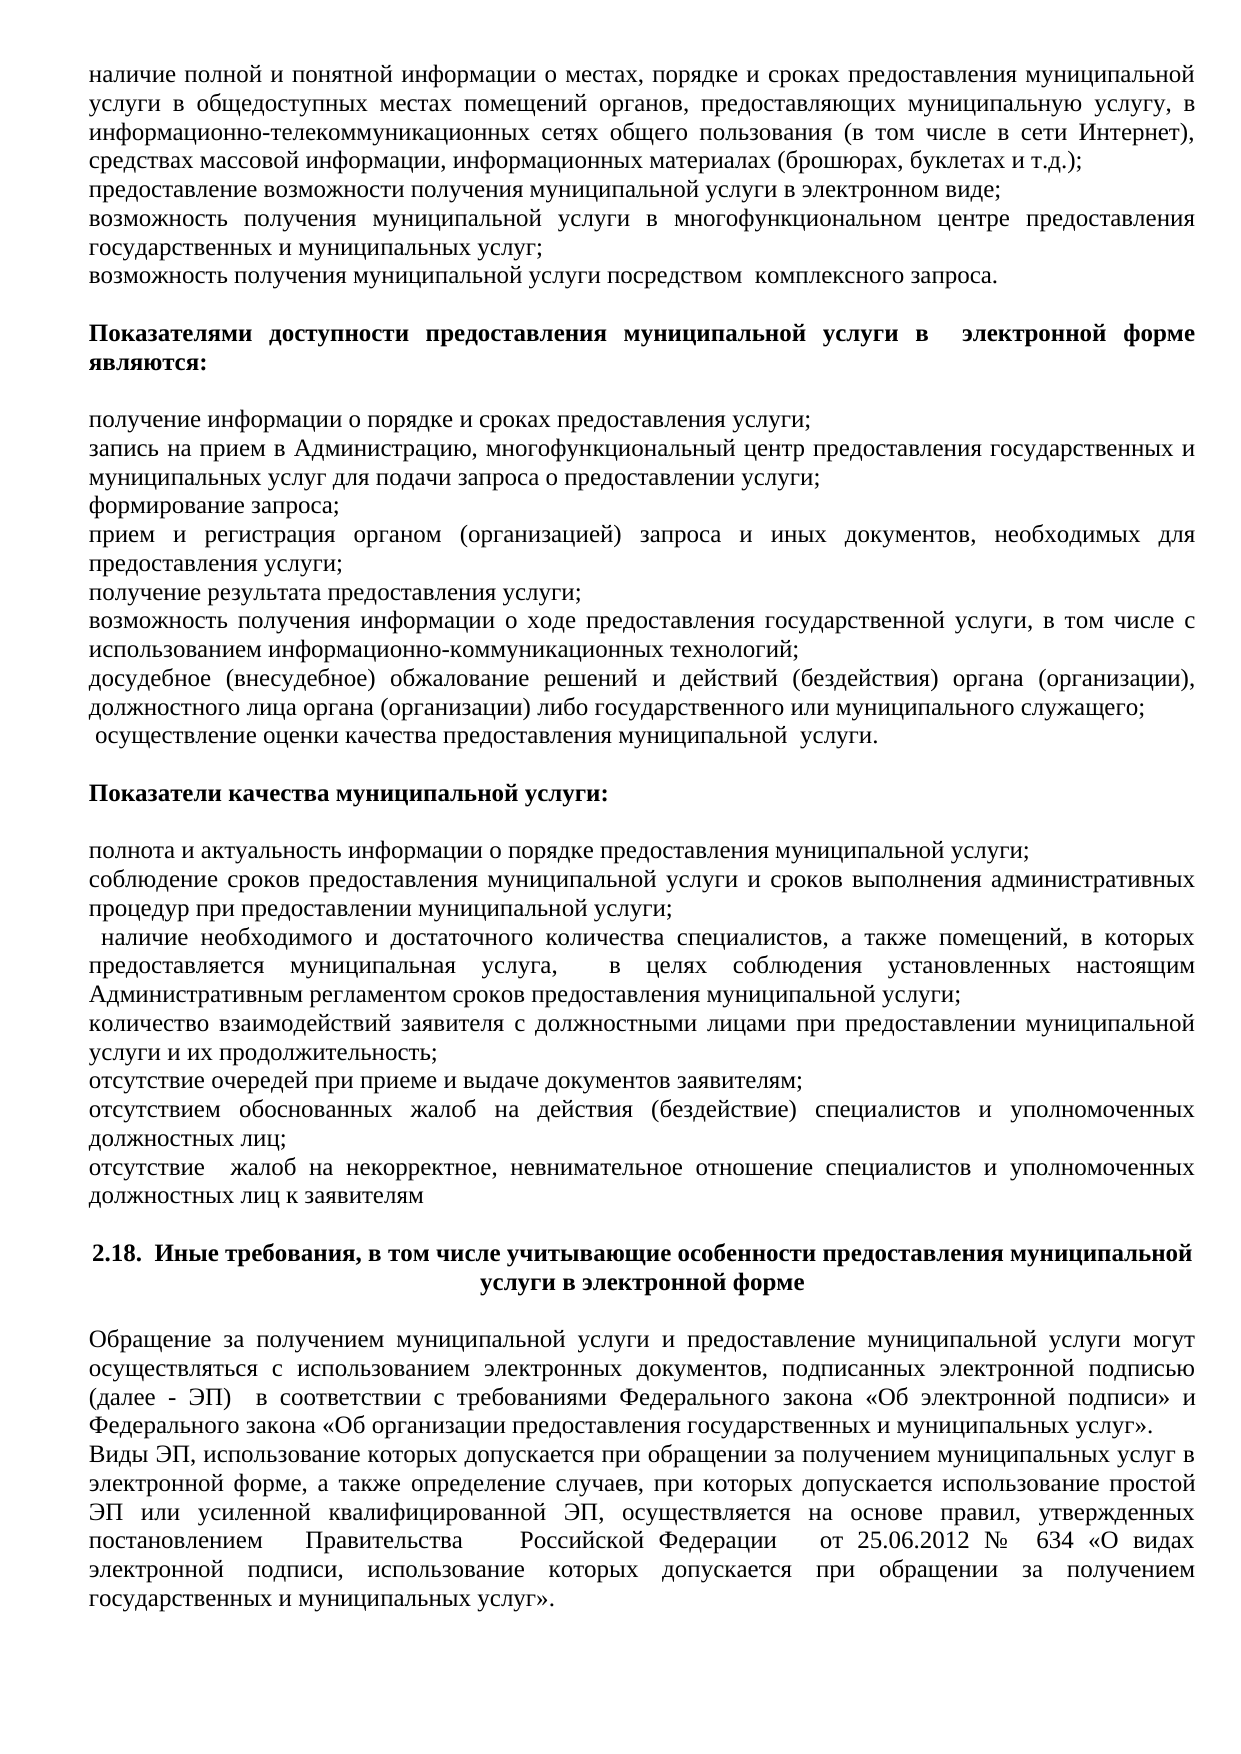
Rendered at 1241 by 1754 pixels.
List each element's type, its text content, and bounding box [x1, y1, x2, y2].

text Показатели качества муниципальной услуги: [89, 778, 1196, 807]
text соблюдение сроков предоставления муниципальной услуги и сроков выполнения административных процедур при предоставлении муниципальной услуги; [89, 864, 1196, 922]
text предоставление возможности получения муниципальной услуги в электронном виде; [89, 174, 1196, 203]
text осуществление оценки качества предоставления муниципальной услуги. [89, 720, 1196, 749]
text получение информации о порядке и сроках предоставления услуги; [89, 404, 1196, 433]
text наличие полной и понятной информации о местах, порядке и сроках предоставления муниципальной услуги в общедоступных местах помещений органов, предоставляющих муниципальную услугу, в информационно-телекоммуникационных сетях общего пользования (в том числе в сети Интернет), средствах массовой информации, информационных материалах (брошюрах, буклетах и т.д.); [89, 59, 1196, 174]
text досудебное (внесудебное) обжалование решений и действий (бездействия) органа (организации), должностного лица органа (организации) либо государственного или муниципального служащего; [89, 663, 1196, 720]
text отсутствие очередей при приеме и выдаче документов заявителям; [89, 1065, 1196, 1094]
text получение результата предоставления услуги; [89, 577, 1196, 605]
text Показателями доступности предоставления муниципальной услуги в электронной форме являются: [89, 318, 1196, 375]
text возможность получения муниципальной услуги в многофункциональном центре предоставления государственных и муниципальных услуг; [89, 203, 1196, 260]
text Виды ЭП, использование которых допускается при обращении за получением муниципальных услуг в электронной форме, а также определение случаев, при которых допускается использование простой ЭП или усиленной квалифицированной ЭП, осуществляется на основе правил, утвержденных постановлением Правительства Российской Федерации от 25.06.2012 № 634 «О видах электронной подписи, использование которых допускается при обращении за получением государственных и муниципальных услуг». [89, 1439, 1196, 1612]
text возможность получения информации о ходе предоставления государственной услуги, в том числе с использованием информационно-коммуникационных технологий; [89, 605, 1196, 663]
text наличие необходимого и достаточного количества специалистов, а также помещений, в которых предоставляется муниципальная услуга, в целях соблюдения установленных настоящим Административным регламентом сроков предоставления муниципальной услуги; [89, 922, 1196, 1008]
text отсутствие жалоб на некорректное, невнимательное отношение специалистов и уполномоченных должностных лиц к заявителям [89, 1152, 1196, 1209]
text отсутствием обоснованных жалоб на действия (бездействие) специалистов и уполномоченных должностных лиц; [89, 1094, 1196, 1152]
text 2.18. Иные требования, в том числе учитывающие особенности предоставления муниципальной услуги в электронной форме [89, 1238, 1196, 1295]
text запись на прием в Администрацию, многофункциональный центр предоставления государственных и муниципальных услуг для подачи запроса о предоставлении услуги; [89, 433, 1196, 490]
text прием и регистрация органом (организацией) запроса и иных документов, необходимых для предоставления услуги; [89, 519, 1196, 577]
text количество взаимодействий заявителя с должностными лицами при предоставлении муниципальной услуги и их продолжительность; [89, 1008, 1196, 1065]
text возможность получения муниципальной услуги посредством комплексного запроса. [89, 260, 1196, 289]
text полнота и актуальность информации о порядке предоставления муниципальной услуги; [89, 835, 1196, 864]
text Обращение за получением муниципальной услуги и предоставление муниципальной услуги могут осуществляться с использованием электронных документов, подписанных электронной подписью (далее - ЭП) в соответствии с требованиями Федерального закона «Об электронной подписи» и Федерального закона «Об организации предоставления государственных и муниципальных услуг». [89, 1324, 1196, 1439]
text формирование запроса; [89, 490, 1196, 519]
